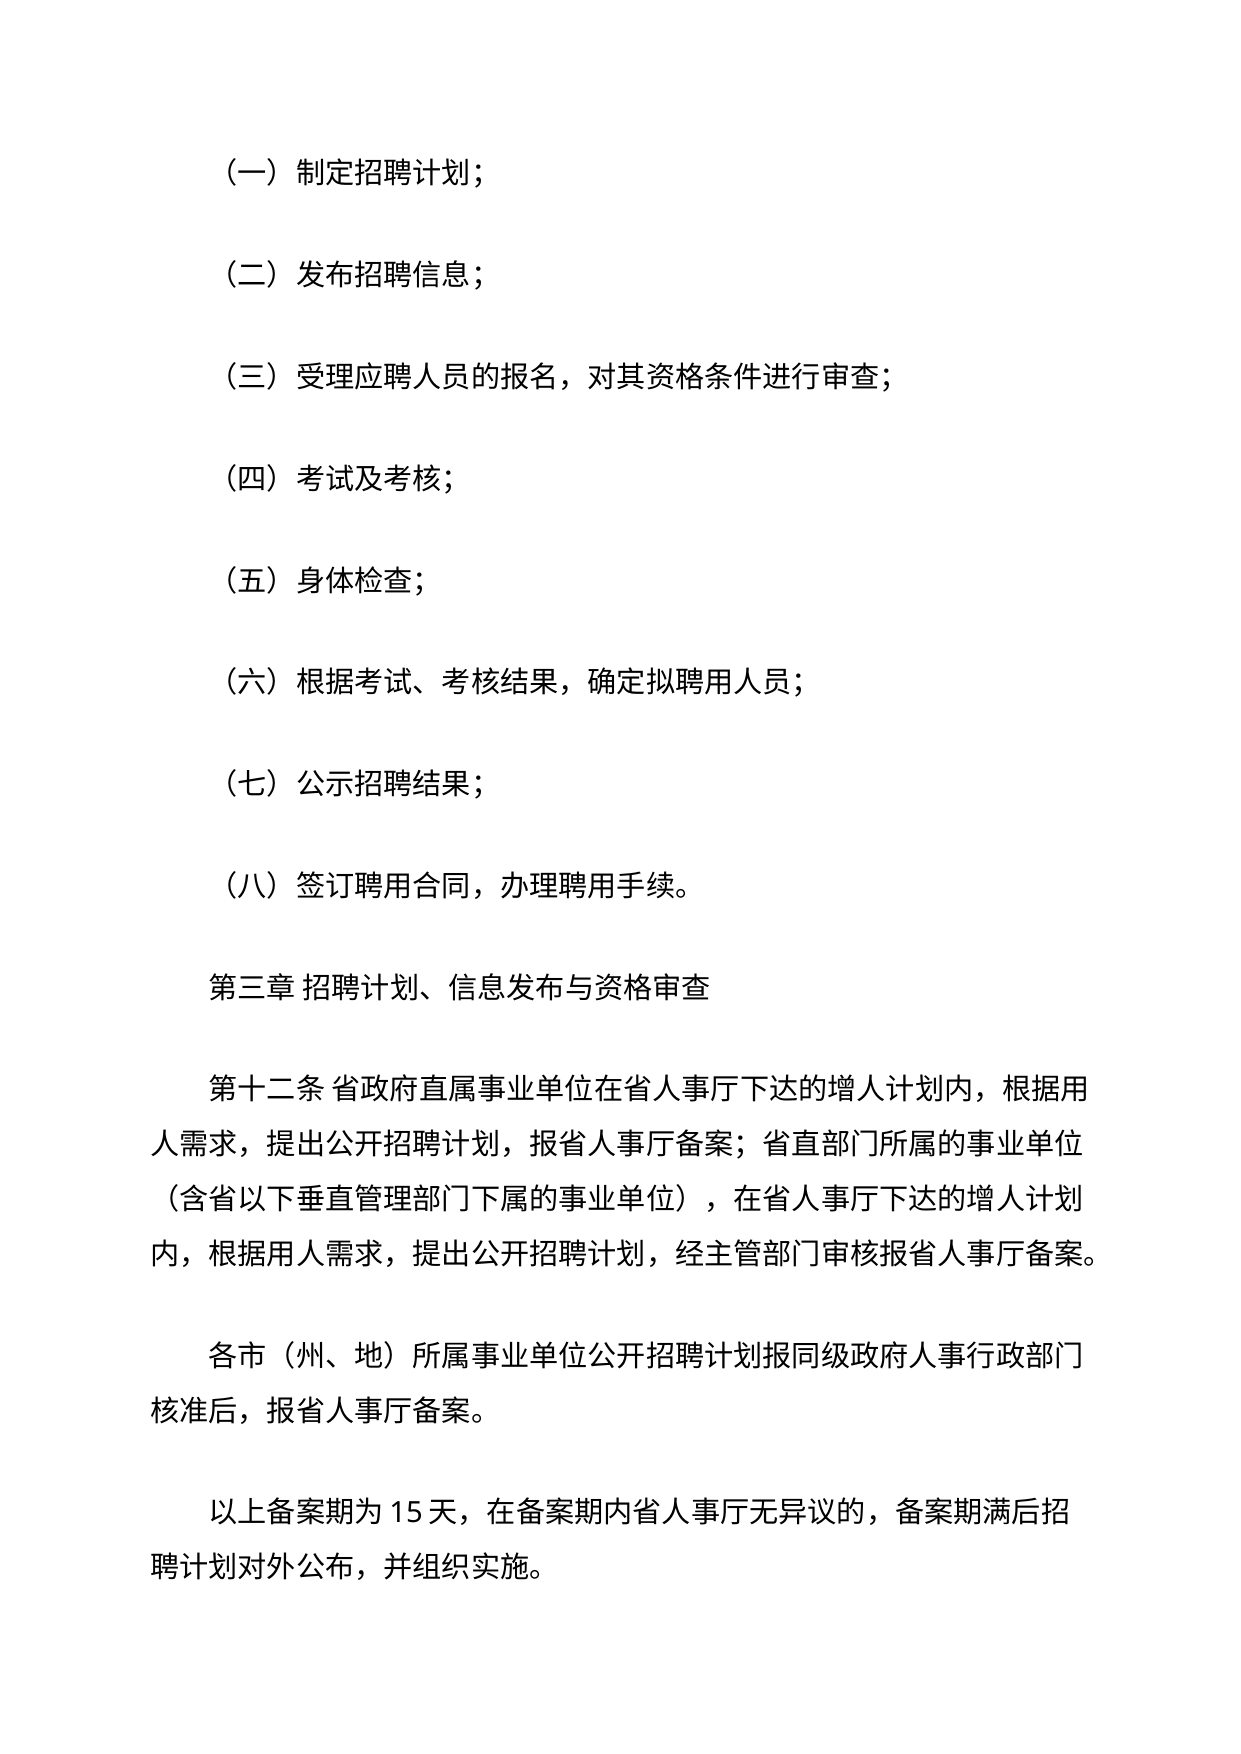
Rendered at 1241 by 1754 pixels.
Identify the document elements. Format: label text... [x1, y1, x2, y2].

text （三）受理应聘人员的报名，对其资格条件进行审查； [150, 353, 1090, 396]
text （五）身体检查； [150, 557, 1090, 599]
text 第十二条 省政府直属事业单位在省人事厅下达的增人计划内，根据用人需求，提出公开招聘计划，报省人事厅备案；省直部门所属的事业单位（含省以下垂直管理部门下属的事业单位），在省人事厅下达的增人计划内，根据用人需求，提出公开招聘计划，经主管部门审核报省人事厅备案。 [150, 1066, 1090, 1273]
text 各市（州、地）所属事业单位公开招聘计划报同级政府人事行政部门核准后，报省人事厅备案。 [150, 1332, 1090, 1429]
text （六）根据考试、考核结果，确定拟聘用人员； [150, 659, 1090, 701]
text （二）发布招聘信息； [150, 252, 1090, 294]
text （七）公示招聘结果； [150, 761, 1090, 803]
text （八）签订聘用合同，办理聘用手续。 [150, 862, 1090, 905]
text （一）制定招聘计划； [150, 150, 1090, 192]
text 第三章 招聘计划、信息发布与资格审查 [150, 964, 1090, 1006]
text 以上备案期为15天，在备案期内省人事厅无异议的，备案期满后招聘计划对外公布，并组织实施。 [150, 1489, 1090, 1586]
text （四）考试及考核； [150, 455, 1090, 498]
